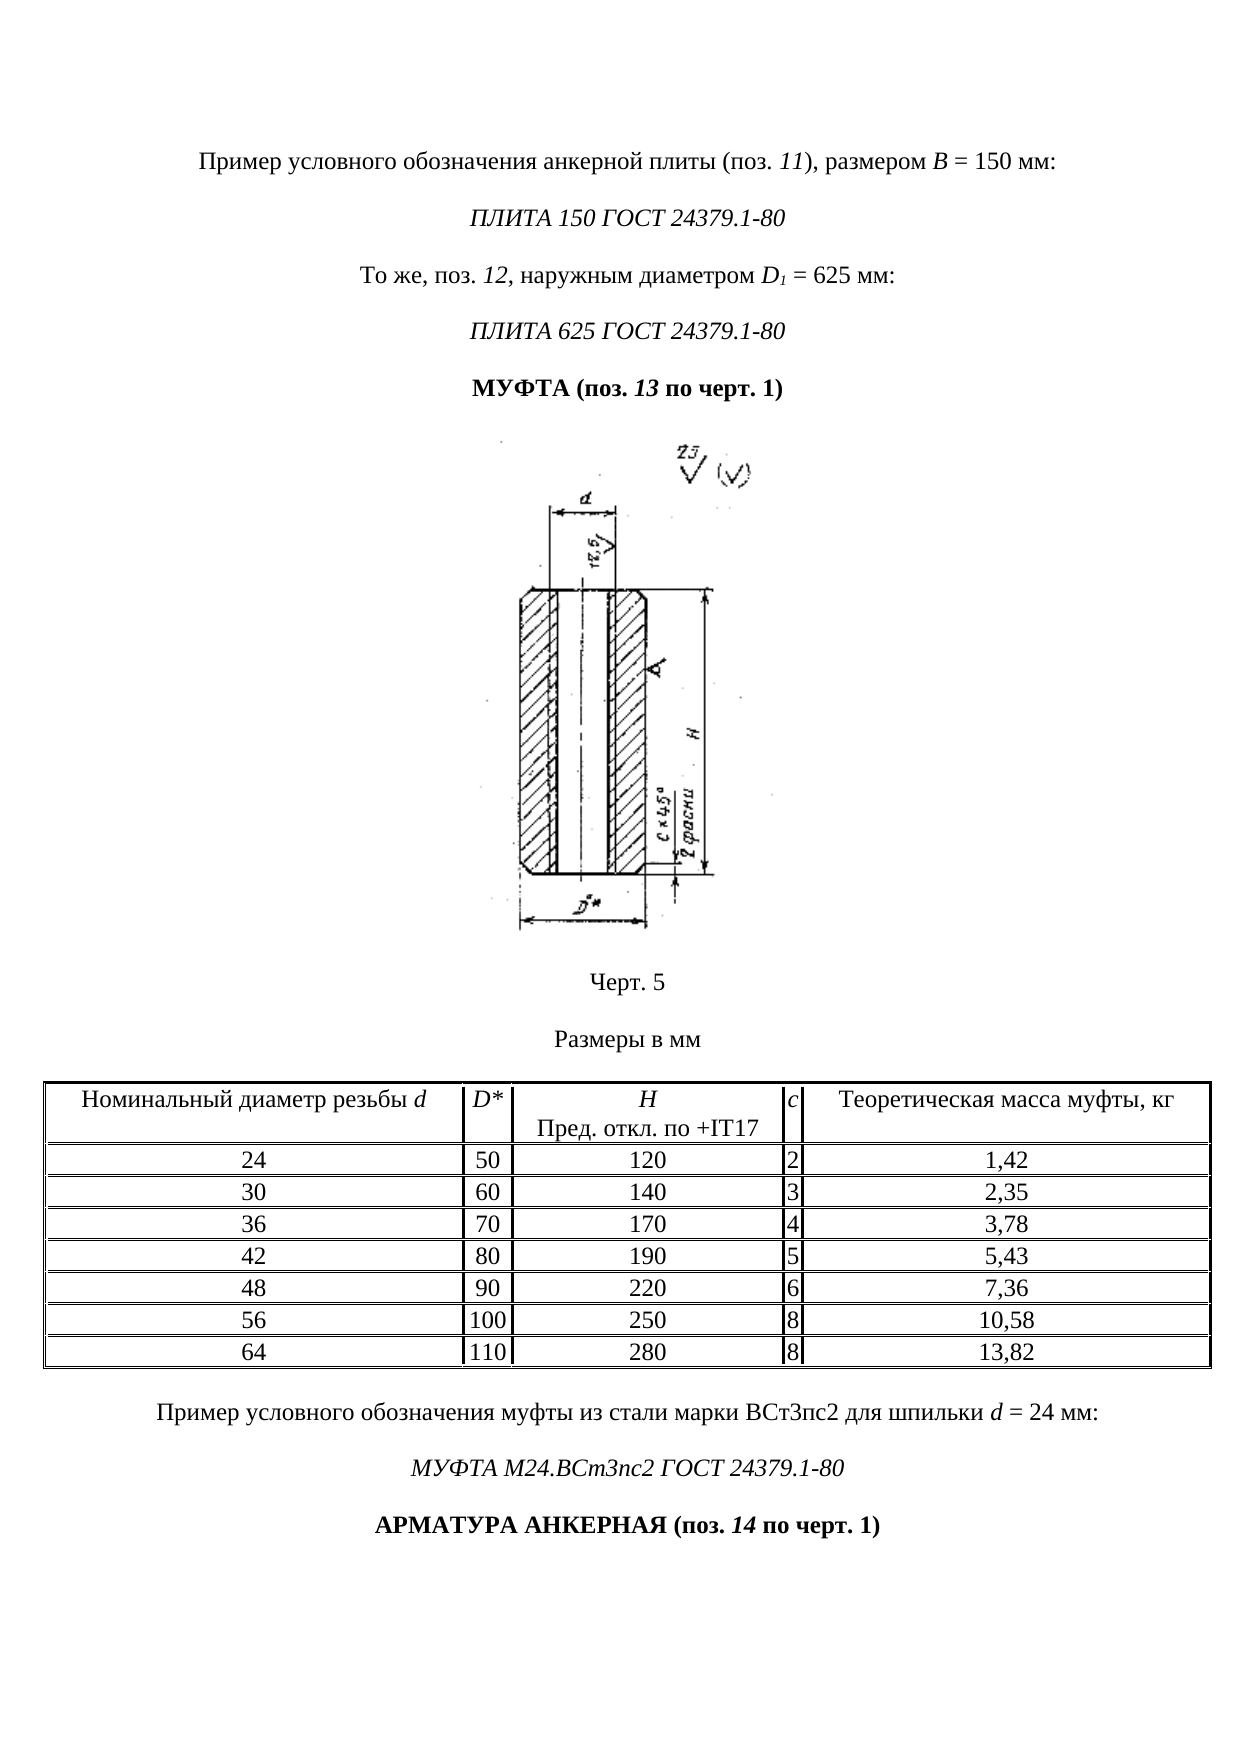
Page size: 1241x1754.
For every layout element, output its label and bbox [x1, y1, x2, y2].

table_header [44, 1083, 1211, 1368]
table_header [44, 1369, 1211, 1567]
table_header [44, 118, 1211, 1081]
picture [471, 430, 784, 940]
